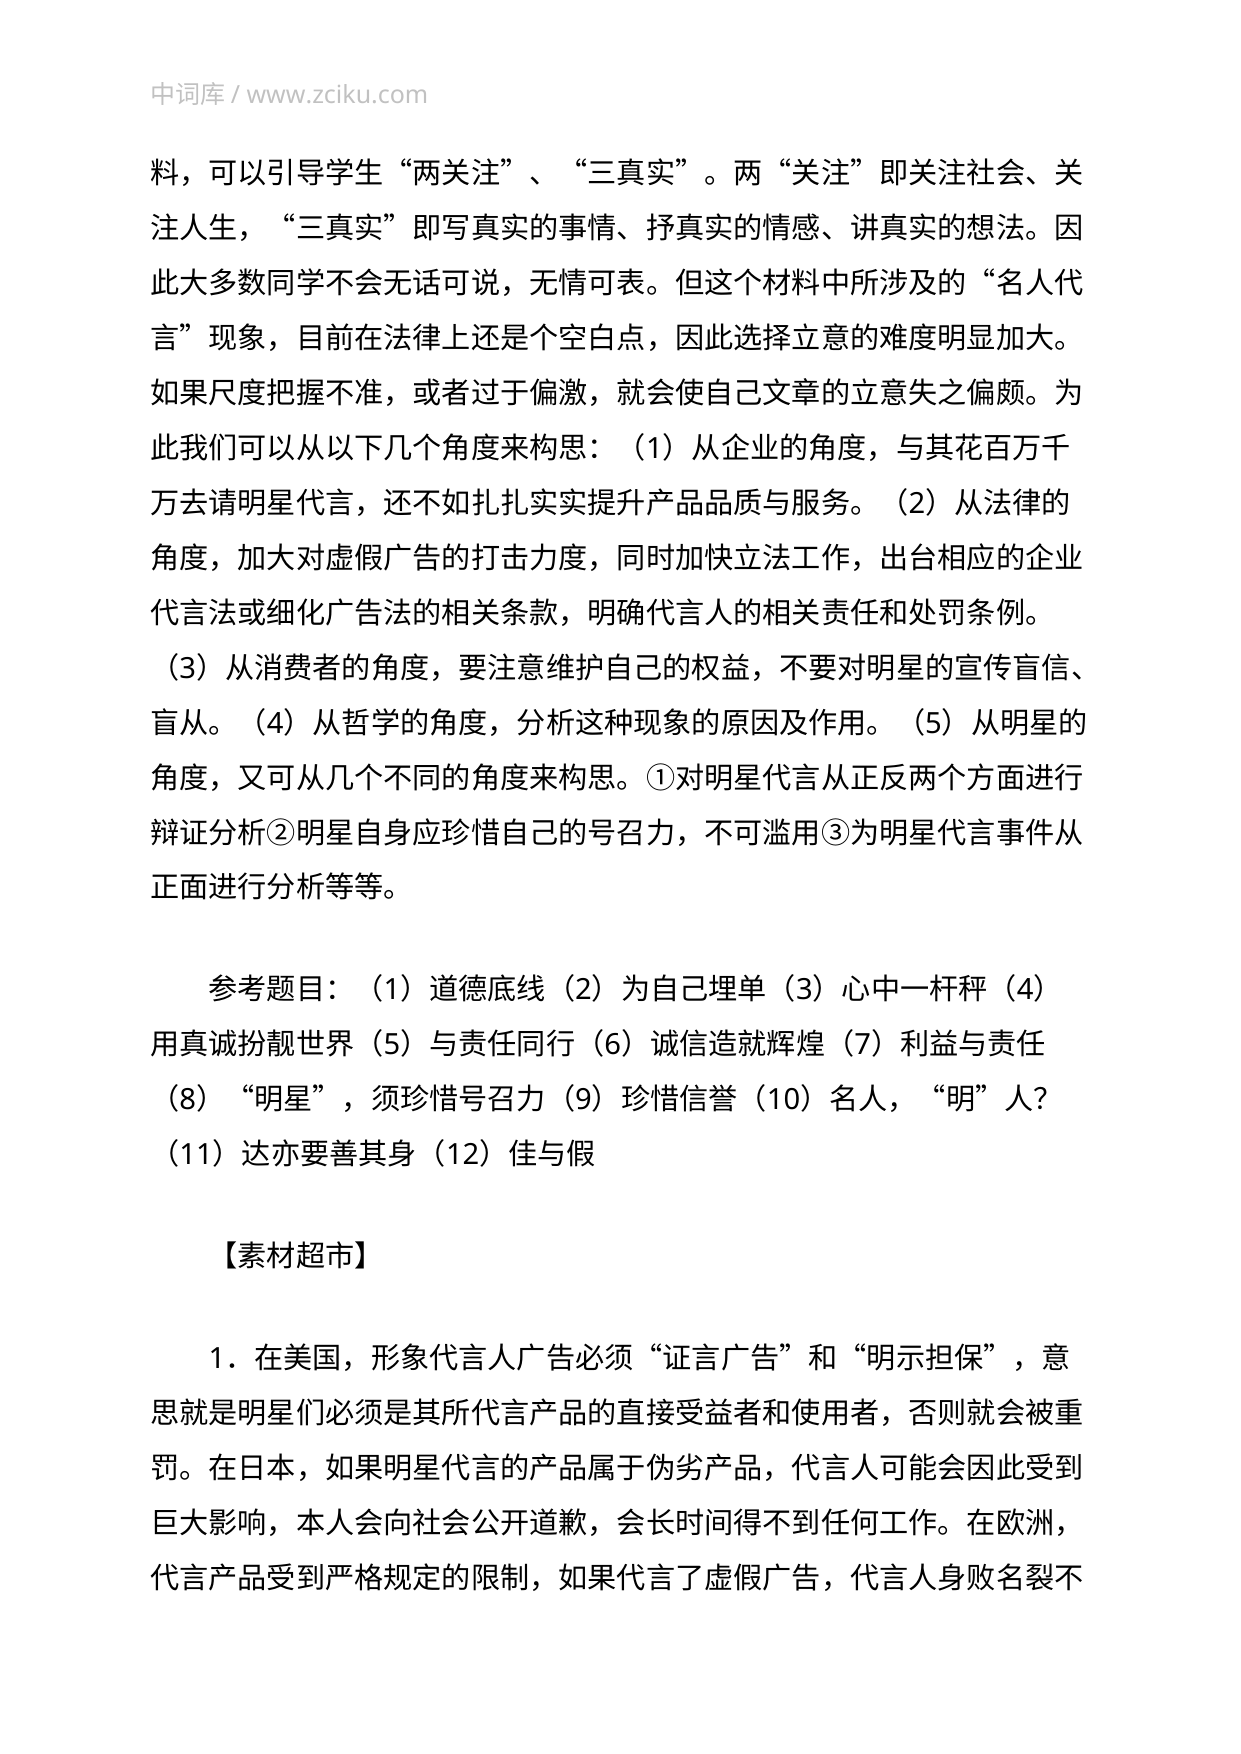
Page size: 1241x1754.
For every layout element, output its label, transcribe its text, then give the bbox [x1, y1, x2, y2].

text 参考题目：（1）道德底线（2）为自己埋单（3）心中一杆秤（4）用真诚扮靓世界（5）与责任同行（6）诚信造就辉煌（7）利益与责任（8）“明星”，须珍惜号召力（9）珍惜信誉（10）名人，“明”人？（11）达亦要善其身（12）佳与假 [150, 966, 1090, 1173]
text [150, 150, 1090, 906]
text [150, 1334, 1090, 1597]
text 【素材超市】 [150, 1233, 1090, 1275]
